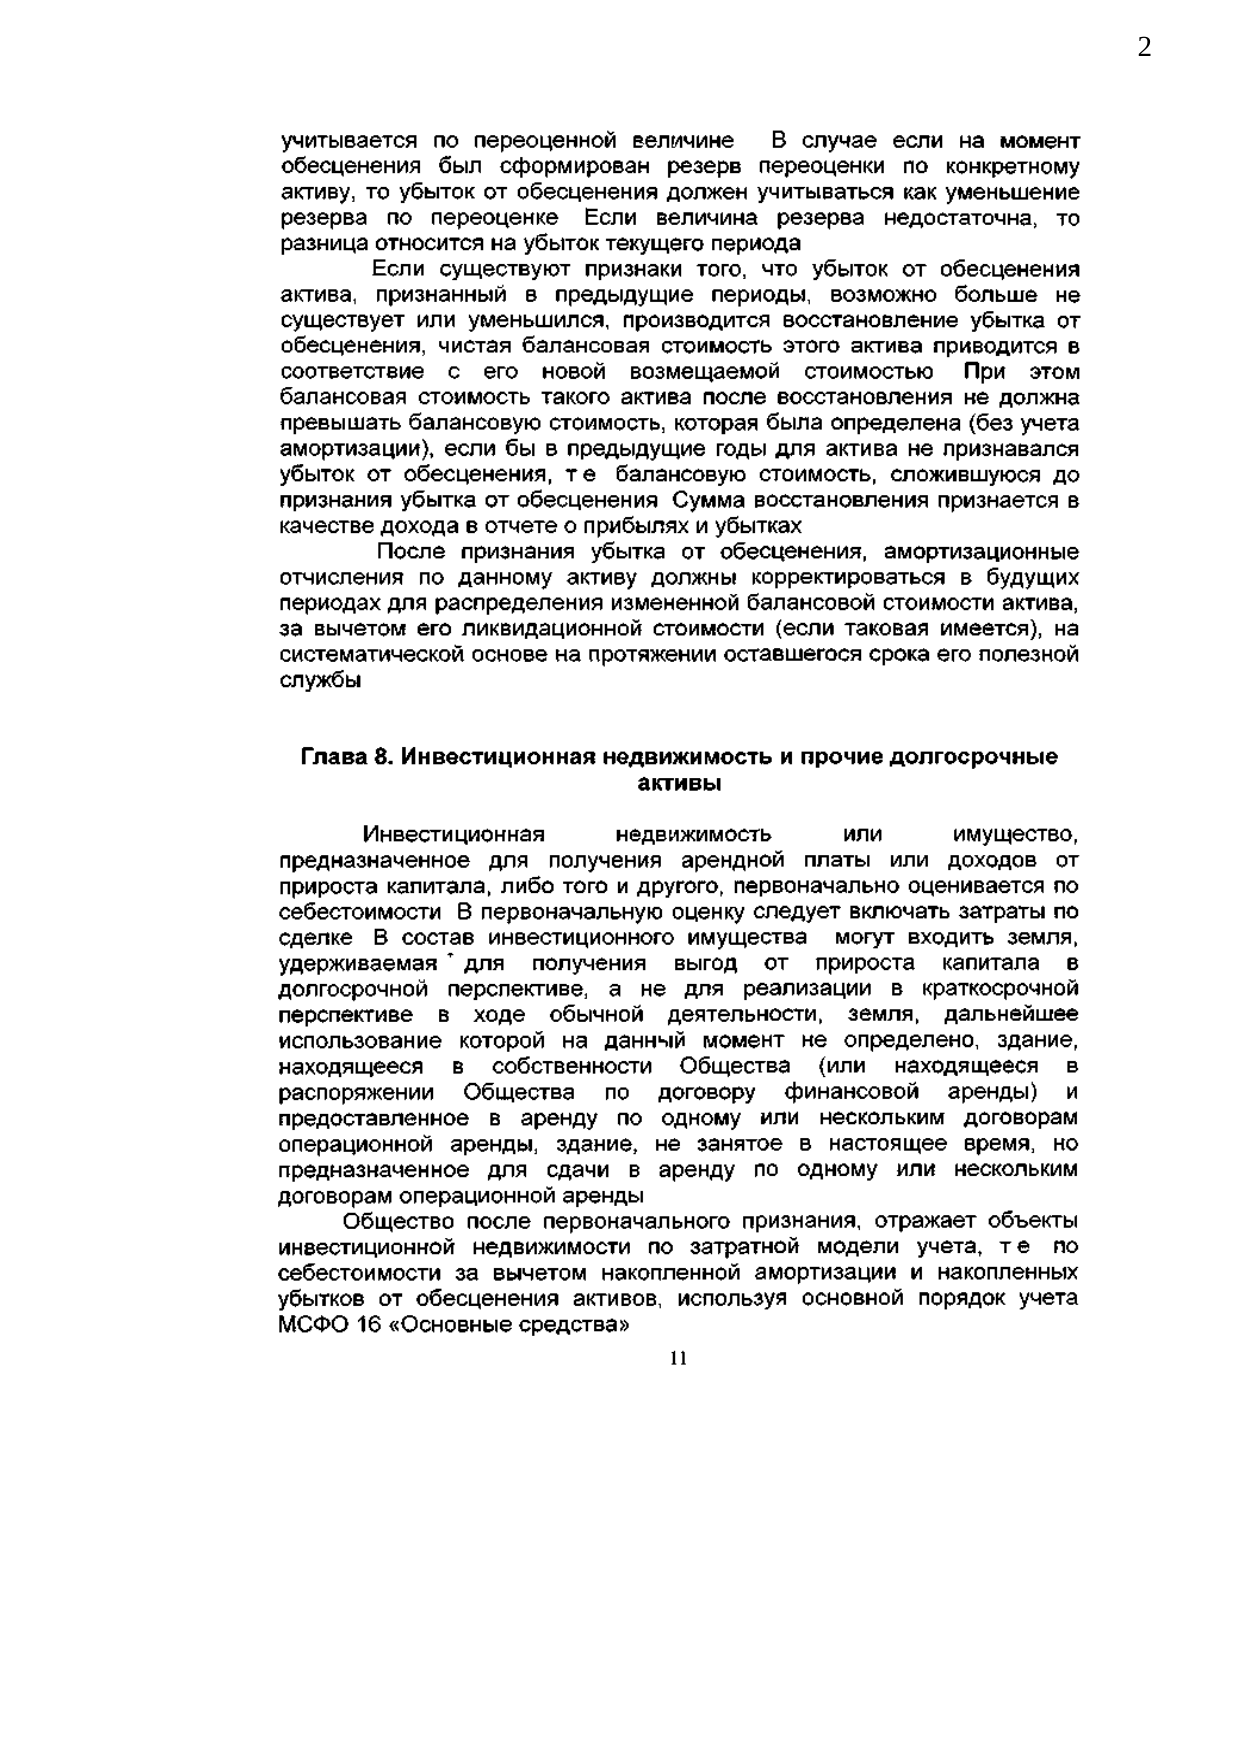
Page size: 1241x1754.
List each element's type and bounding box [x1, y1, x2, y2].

picture [252, 118, 1114, 1390]
